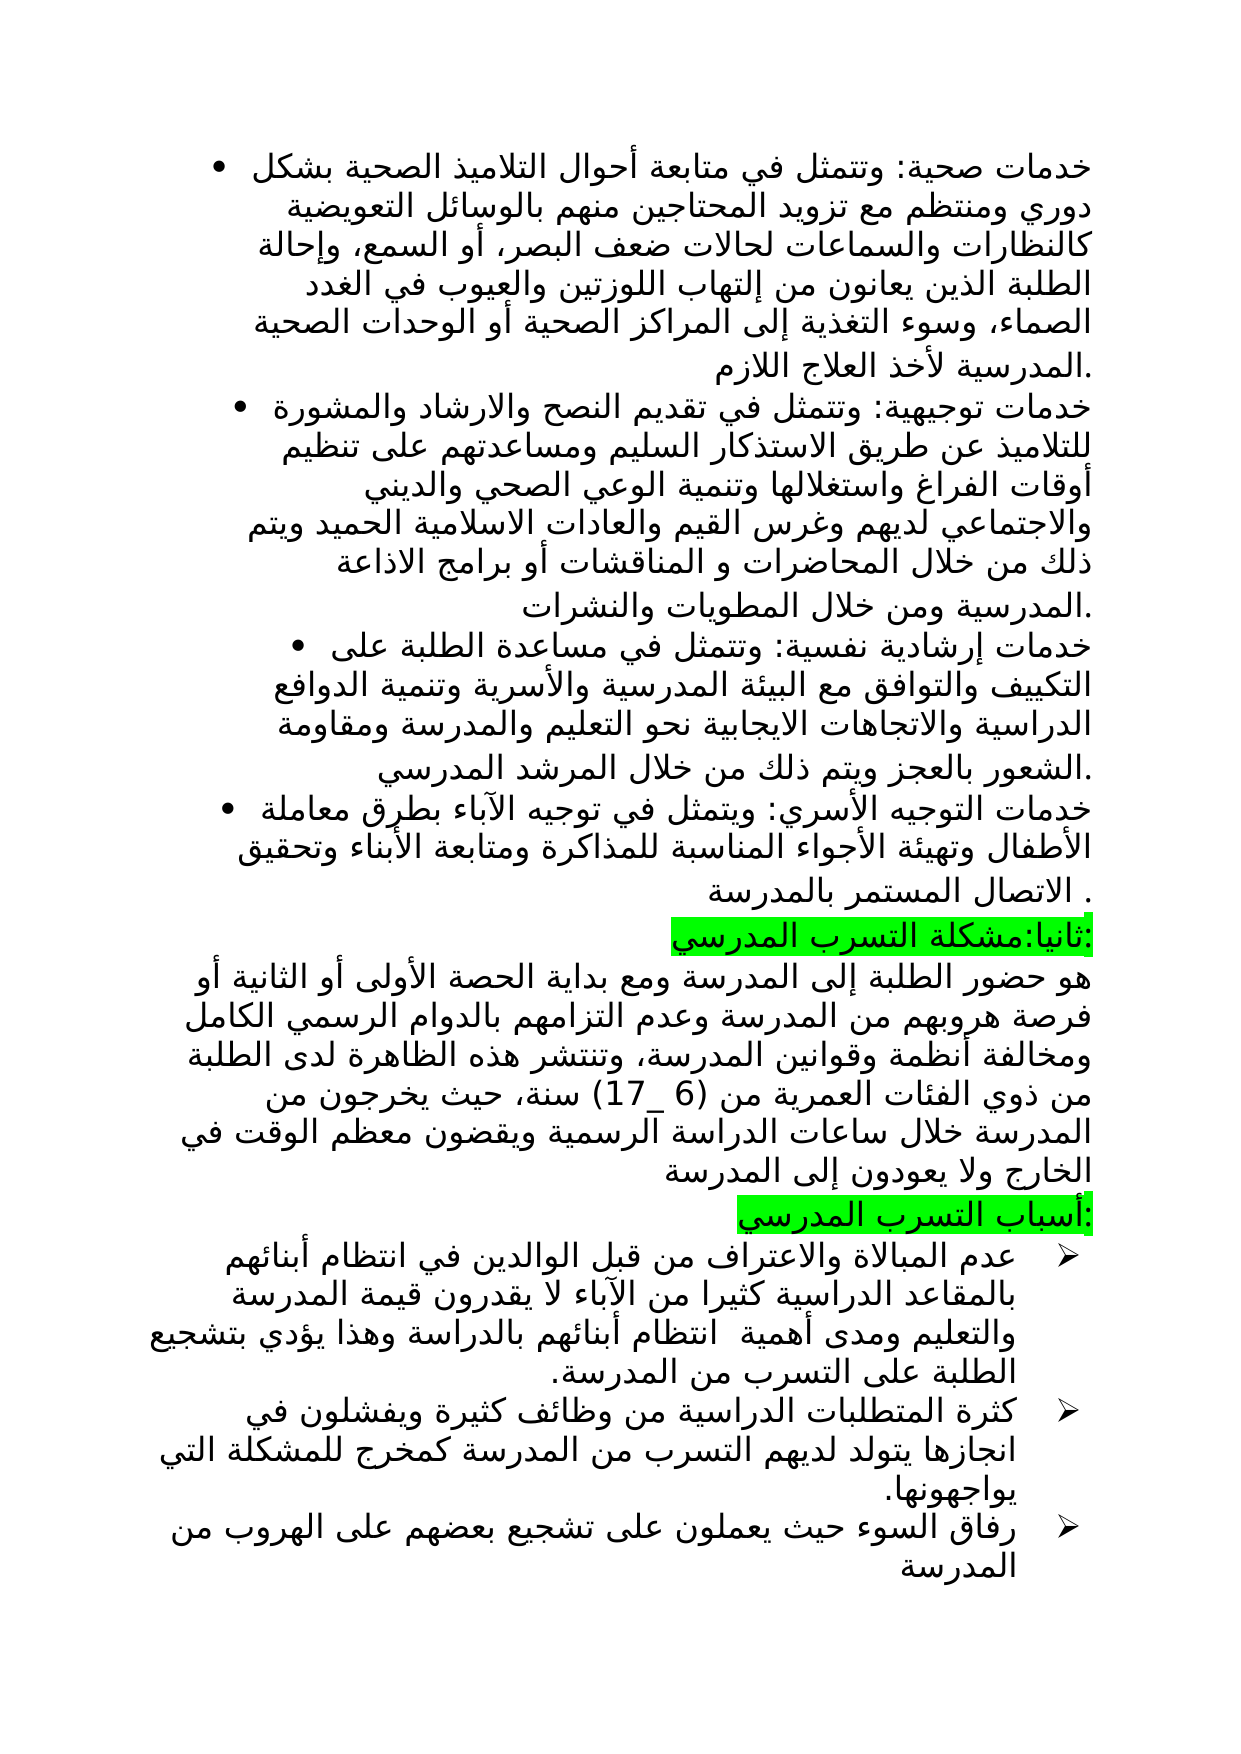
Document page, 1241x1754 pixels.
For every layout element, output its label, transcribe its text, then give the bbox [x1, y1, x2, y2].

list خدمات صحية: وتتمثل في متابعة أحوال التلاميذ الصحية بشكل دوري ومنتظم مع تزويد المحتاجين منهم بالوسائل التعويضية كالنظارات والسماعات لحالات ضعف البصر، أو السمع، وإحالة الطلبة الذين يعانون من إلتهاب اللوزتين والعيوب في الغدد الصماء، وسوء التغذية إلى المراكز الصحية أو الوحدات الصحية المدرسية لأخذ العلاج اللازم. [185, 148, 1093, 387]
list كثرة المتطلبات الدراسية من وظائف كثيرة ويفشلون في انجازها يتولد لديهم التسرب من المدرسة كمخرج للمشكلة التي يواجهونها. [148, 1391, 1055, 1508]
list عدم المبالاة والاعتراف من قبل الوالدين في انتظام أبنائهم بالمقاعد الدراسية كثيرا من الآباء لا يقدرون قيمة المدرسة والتعليم ومدى أهمية انتظام أبنائهم بالدراسة وهذا يؤدي بتشجيع الطلبة على التسرب من المدرسة. [148, 1236, 1055, 1391]
list رفاق السوء حيث يعملون على تشجيع بعضهم على الهروب من المدرسة [148, 1508, 1055, 1586]
list خدمات توجيهية: وتتمثل في تقديم النصح والارشاد والمشورة للتلاميذ عن طريق الاستذكار السليم ومساعدتهم على تنظيم أوقات الفراغ واستغلالها وتنمية الوعي الصحي والديني والاجتماعي لديهم وغرس القيم والعادات الاسلامية الحميد ويتم ذلك من خلال المحاضرات و المناقشات أو برامج الاذاعة المدرسية ومن خلال المطويات والنشرات. [185, 387, 1093, 627]
text هو حضور الطلبة إلى المدرسة ومع بداية الحصة الأولى أو الثانية أو فرصة هروبهم من المدرسة وعدم التزامهم بالدوام الرسمي الكامل ومخالفة أنظمة وقوانين المدرسة، وتنتشر هذه الظاهرة لدى الطلبة من ذوي الفئات العمرية من (6 _17) سنة، حيث يخرجون من المدرسة خلال ساعات الدراسة الرسمية ويقضون معظم الوقت في الخارج ولا يعودون إلى المدرسة [148, 957, 1093, 1191]
text ثانيا:مشكلة التسرب المدرسي: [148, 912, 1084, 957]
text أسباب التسرب المدرسي: [148, 1191, 1084, 1236]
list خدمات إرشادية نفسية: وتتمثل في مساعدة الطلبة على التكييف والتوافق مع البيئة المدرسية والأسرية وتنمية الدوافع الدراسية والاتجاهات الايجابية نحو التعليم والمدرسة ومقاومة الشعور بالعجز ويتم ذلك من خلال المرشد المدرسي. [185, 627, 1093, 789]
list خدمات التوجيه الأسري: ويتمثل في توجيه الآباء بطرق معاملة الأطفال وتهيئة الأجواء المناسبة للمذاكرة ومتابعة الأبناء وتحقيق الاتصال المستمر بالمدرسة . [185, 789, 1093, 912]
